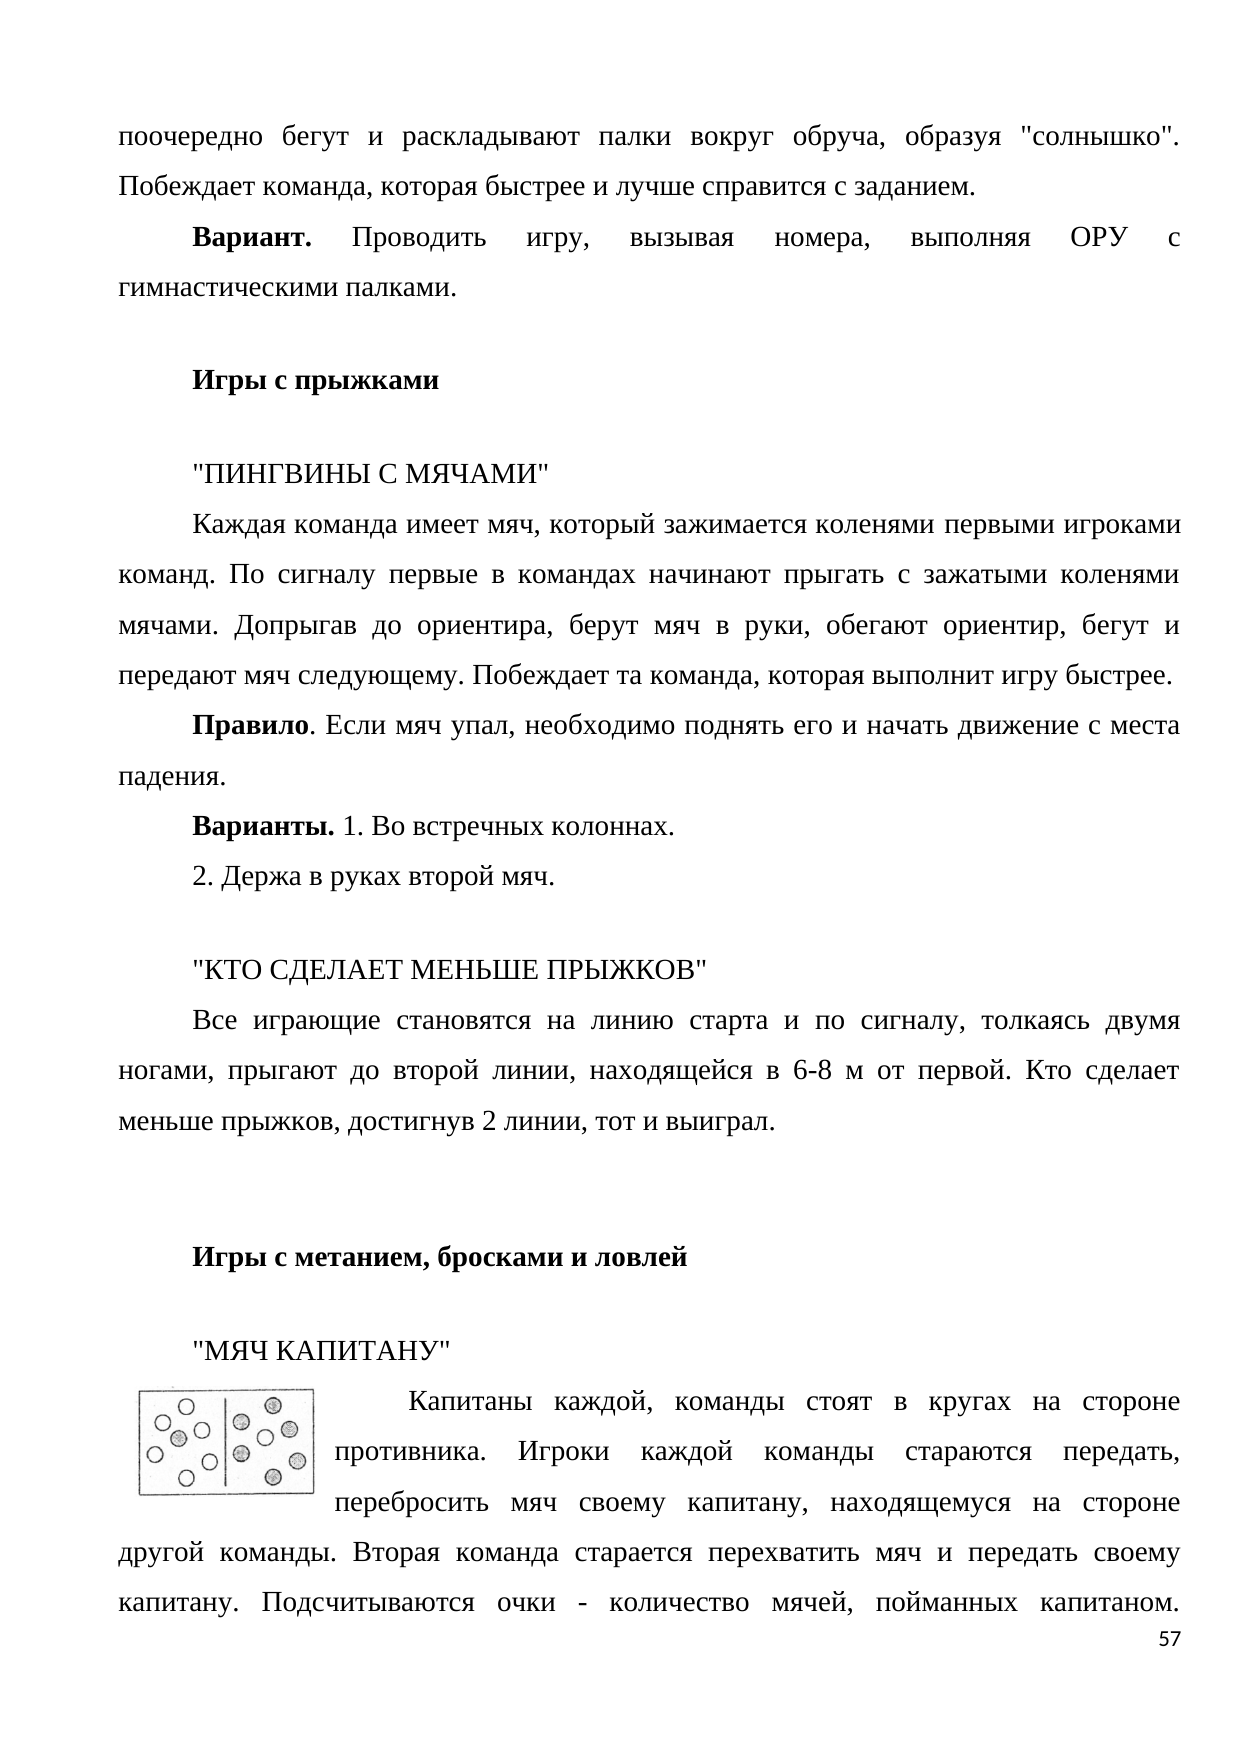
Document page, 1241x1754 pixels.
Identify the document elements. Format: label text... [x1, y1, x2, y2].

text Игры с метанием, бросками и ловлей [118, 1239, 1181, 1273]
picture [134, 1386, 316, 1497]
text Варианты. 1. Во встречных колоннах. [118, 808, 1181, 842]
text Вариант. Проводить игру, вызывая номера, выполняя ОРУ с гимнастическими палками. [118, 219, 1181, 303]
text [118, 118, 1181, 202]
text Каждая команда имеет мяч, который зажимается коленями первыми игроками команд. По сигналу первые в командах начинают прыгать с зажатыми коленями мячами. Допрыгав до ориентира, берут мяч в руки, обегают ориентир, бегут и передают мяч следующему. Побеждает та команда, которая выполнит игру быстрее. [118, 506, 1181, 691]
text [118, 1383, 1181, 1618]
text Все играющие становятся на линию старта и по сигналу, толкаясь двумя ногами, прыгают до второй линии, находящейся в 6- от первой. Кто сделает меньше прыжков, достигнув 2 линии, тот и выиграл. [118, 1002, 1181, 1136]
text Правило. Если мяч упал, необходимо поднять его и начать движение с места падения. [118, 707, 1181, 791]
text 2. Держа в руках второй мяч. [118, 858, 1181, 892]
text Игры с прыжками [118, 362, 1181, 396]
text "МЯЧ КАПИТАНУ" [118, 1333, 1181, 1366]
text "КТО СДЕЛАЕТ МЕНЬШЕ ПРЫЖКОВ" [118, 952, 1181, 985]
text "ПИНГВИНЫ С МЯЧАМИ" [118, 456, 1181, 489]
